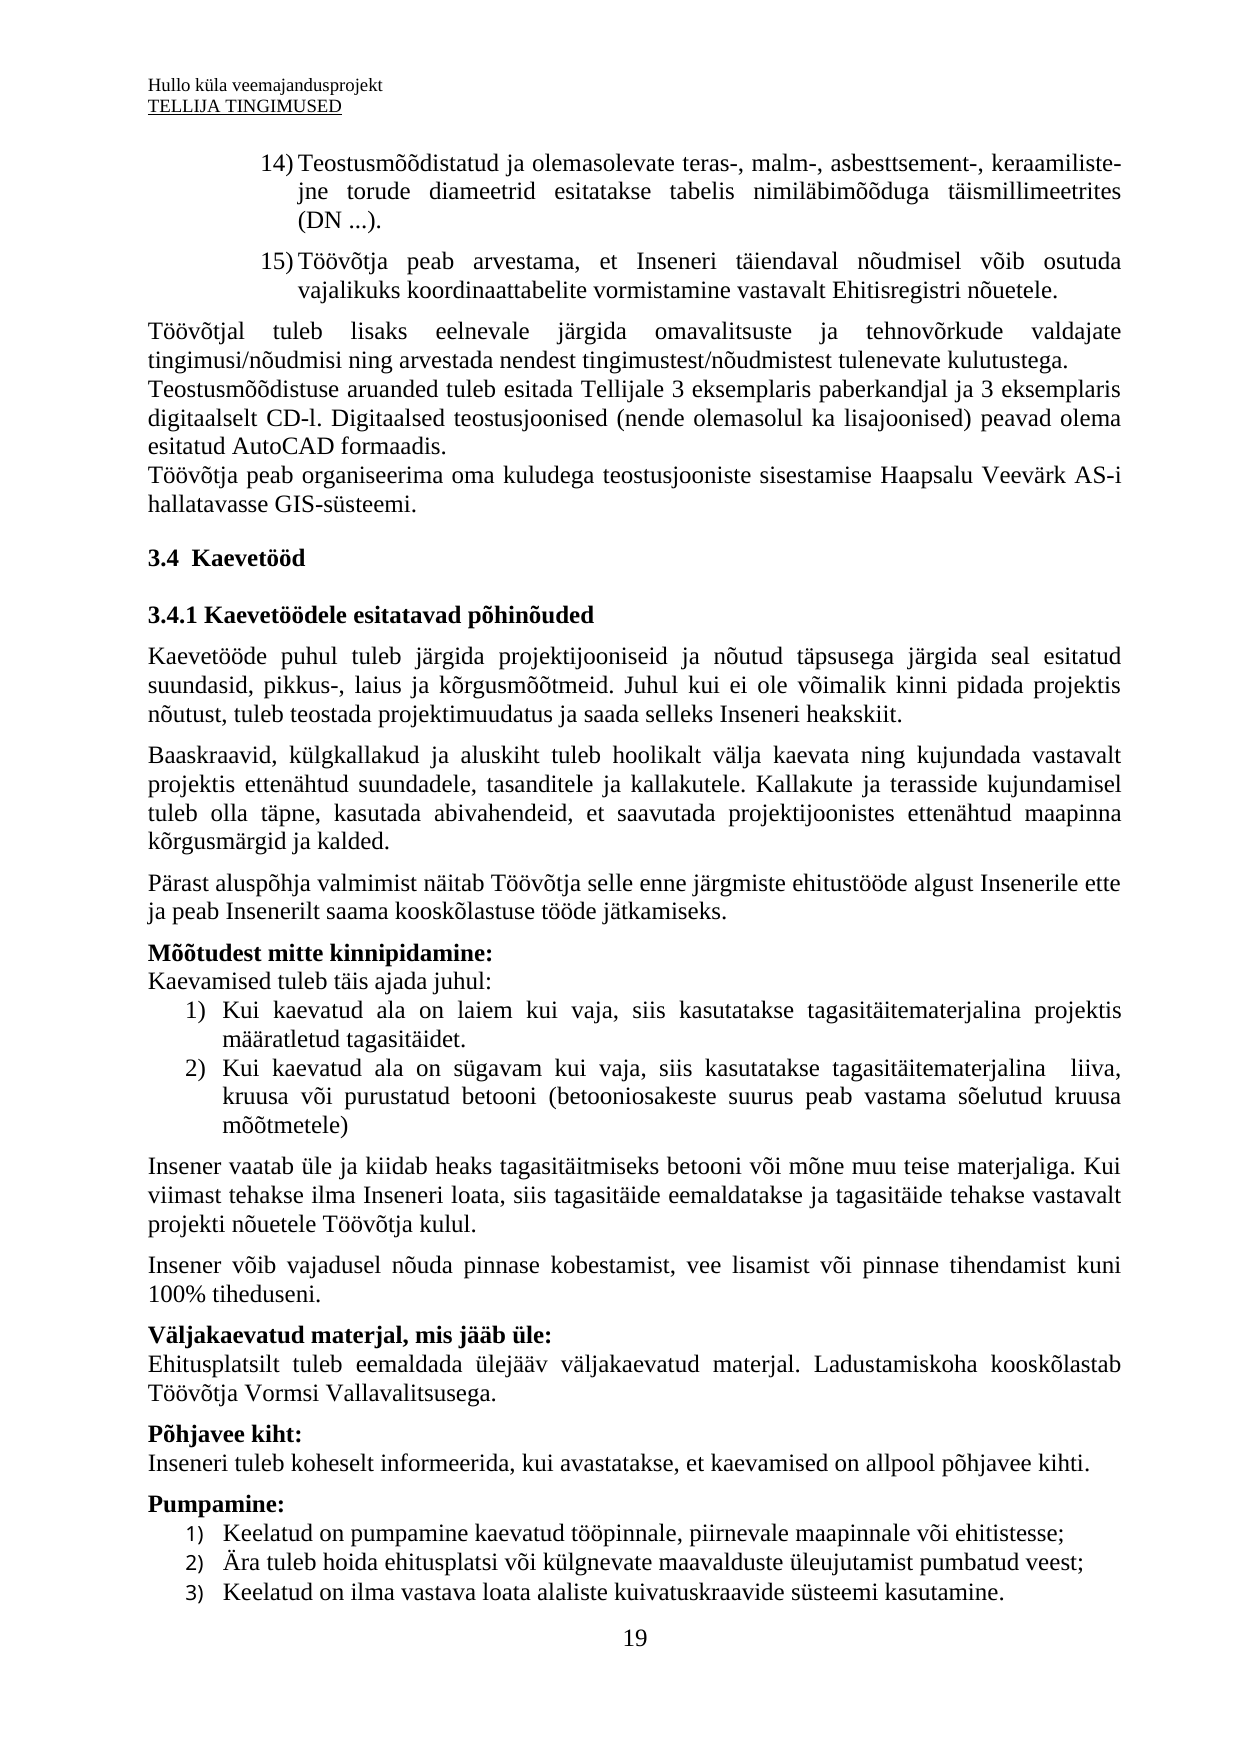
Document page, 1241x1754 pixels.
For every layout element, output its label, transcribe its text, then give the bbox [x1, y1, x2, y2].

text Pärast aluspõhja valmimist näitab Töövõtja selle enne järgmiste ehitustööde algust Insenerile ette ja peab Insenerilt saama kooskõlastuse tööde jätkamiseks. [148, 868, 1122, 925]
text Mõõtudest mitte kinnipidamine: [148, 938, 1122, 966]
text Pumpamine: [148, 1489, 1122, 1518]
text Väljakaevatud materjal, mis jääb üle: [148, 1320, 1122, 1349]
list Teostusmõõdistatud ja olemasolevate teras-, malm-, asbesttsement-, keraamiliste- jne torude diameetrid esitatakse tabelis nimiläbimõõduga täismillimeetrites (DN ...). [260, 148, 1122, 234]
text Insener võib vajadusel nõuda pinnase kobestamist, vee lisamist või pinnase tihendamist kuni 100% tiheduseni. [148, 1250, 1122, 1308]
text Põhjavee kiht: [148, 1419, 1122, 1448]
text Kaevetööde puhul tuleb järgida projektijooniseid ja nõutud täpsusega järgida seal esitatud suundasid, pikkus-, laius ja kõrgusmõõtmeid. Juhul kui ei ole võimalik kinni pidada projektis nõutust, tuleb teostada projektimuudatus ja saada selleks Inseneri heakskiit. [148, 641, 1122, 728]
text Töövõtjal tuleb lisaks eelnevale järgida omavalitsuste ja tehnovõrkude valdajate tingimusi/nõudmisi ning arvestada nendest tingimustest/nõudmistest tulenevate kulutustega. [148, 316, 1122, 374]
text Töövõtja peab organiseerima oma kuludega teostusjooniste sisestamise Haapsalu Veevärk AS-i hallatavasse GIS-süsteemi. [148, 460, 1122, 518]
list Keelatud on ilma vastava loata alaliste kuivatuskraavide süsteemi kasutamine. [185, 1577, 1122, 1606]
text Inseneri tuleb koheselt informeerida, kui avastatakse, et kaevamised on allpool põhjavee kihti. [148, 1448, 1122, 1476]
list Kui kaevatud ala on laiem kui vaja, siis kasutatakse tagasitäitematerjalina projektis määratletud tagasitäidet. [185, 995, 1122, 1053]
list Keelatud on pumpamine kaevatud tööpinnale, piirnevale maapinnale või ehitistesse; [185, 1518, 1122, 1547]
text Kaevamised tuleb täis ajada juhul: [148, 966, 1122, 995]
text Baaskraavid, külgkallakud ja aluskiht tuleb hoolikalt välja kaevata ning kujundada vastavalt projektis ettenähtud suundadele, tasanditele ja kallakutele. Kallakute ja terasside kujundamisel tuleb olla täpne, kasutada abivahendeid, et saavutada projektijoonistes ettenähtud maapinna kõrgusmärgid ja kalded. [148, 740, 1122, 855]
list Töövõtja peab arvestama, et Inseneri täiendaval nõudmisel võib osutuda vajalikuks koordinaattabelite vormistamine vastavalt Ehitisregistri nõuetele. [260, 246, 1122, 304]
list Ära tuleb hoida ehitusplatsi või külgnevate maavalduste üleujutamist pumbatud veest; [185, 1547, 1122, 1577]
text Ehitusplatsilt tuleb eemaldada ülejääv väljakaevatud materjal. Ladustamiskoha kooskõlastab Töövõtja Vormsi Vallavalitsusega. [148, 1349, 1122, 1406]
list 3.4.1 Kaevetöödele esitatavad põhinõuded [148, 600, 1122, 629]
text Insener vaatab üle ja kiidab heaks tagasitäitmiseks betooni või mõne muu teise materjaliga. Kui viimast tehakse ilma Inseneri loata, siis tagasitäide eemaldatakse ja tagasitäide tehakse vastavalt projekti nõuetele Töövõtja kulul. [148, 1151, 1122, 1238]
list Kaevetööd [148, 543, 1122, 571]
text Teostusmõõdistuse aruanded tuleb esitada Tellijale 3 eksemplaris paberkandjal ja 3 eksemplaris digitaalselt CD-l. Digitaalsed teostusjoonised (nende olemasolul ka lisajoonised) peavad olema esitatud AutoCAD formaadis. [148, 374, 1122, 460]
list Kui kaevatud ala on sügavam kui vaja, siis kasutatakse tagasitäitematerjalina liiva, kruusa või purustatud betooni (betooniosakeste suurus peab vastama sõelutud kruusa mõõtmetele) [185, 1053, 1122, 1139]
